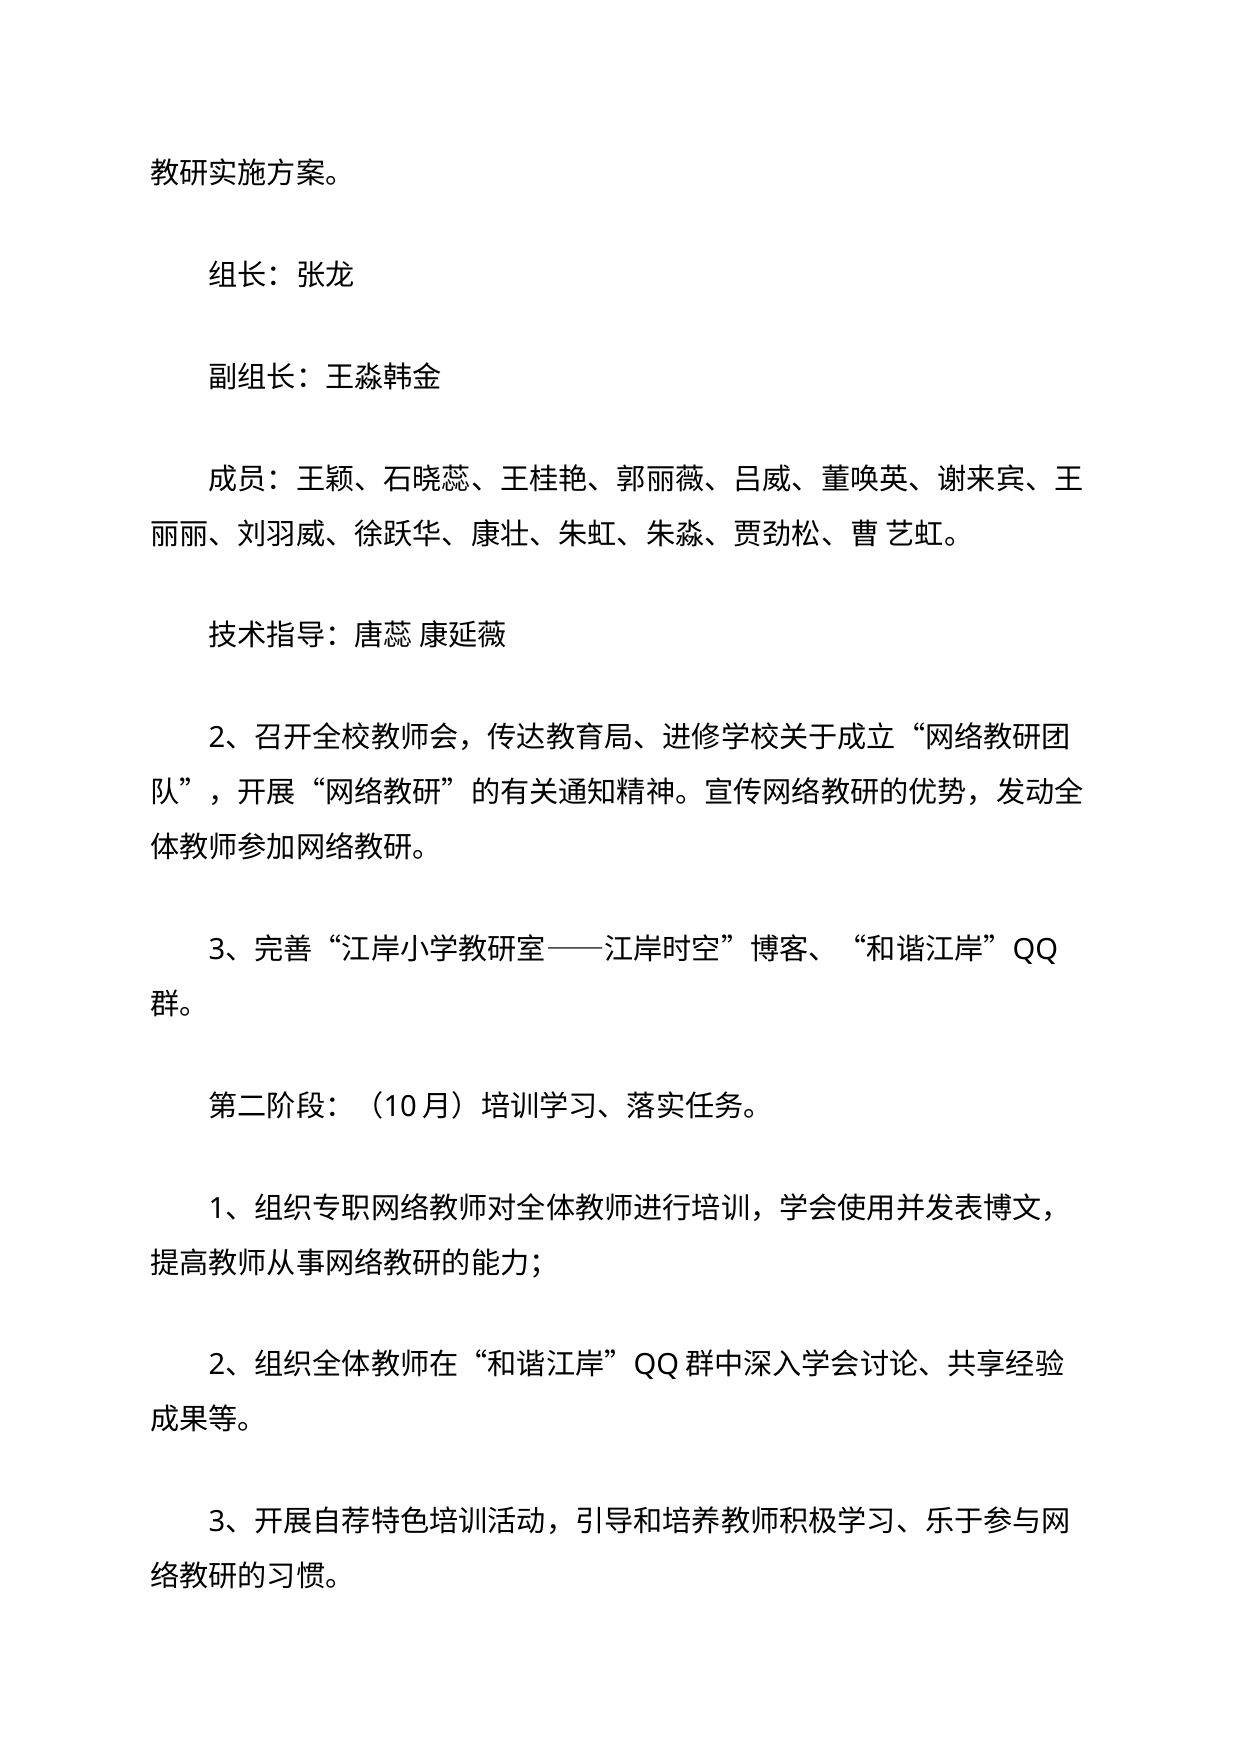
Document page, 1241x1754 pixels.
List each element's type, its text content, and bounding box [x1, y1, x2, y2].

text 组长：张龙 [150, 252, 1090, 294]
text 成员：王颖、石晓蕊、王桂艳、郭丽薇、吕威、董唤英、谢来宾、王丽丽、刘羽威、徐跃华、康壮、朱虹、朱淼、贾劲松、曹 艺虹。 [150, 455, 1090, 552]
text 2、召开全校教师会，传达教育局、进修学校关于成立“网络教研团队”，开展“网络教研”的有关通知精神。宣传网络教研的优势，发动全体教师参加网络教研。 [150, 714, 1090, 866]
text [150, 150, 1090, 192]
text 副组长：王淼韩金 [150, 353, 1090, 396]
text 第二阶段：（10月）培训学习、落实任务。 [150, 1082, 1090, 1124]
text 1、组织专职网络教师对全体教师进行培训，学会使用并发表博文，提高教师从事网络教研的能力； [150, 1184, 1090, 1281]
text 技术指导：唐蕊 康延薇 [150, 612, 1090, 654]
text 2、组织全体教师在“和谐江岸”QQ群中深入学会讨论、共享经验成果等。 [150, 1341, 1090, 1438]
text 3、开展自荐特色培训活动，引导和培养教师积极学习、乐于参与网络教研的习惯。 [150, 1498, 1090, 1595]
text 3、完善“江岸小学教研室——江岸时空”博客、“和谐江岸”QQ群。 [150, 925, 1090, 1023]
